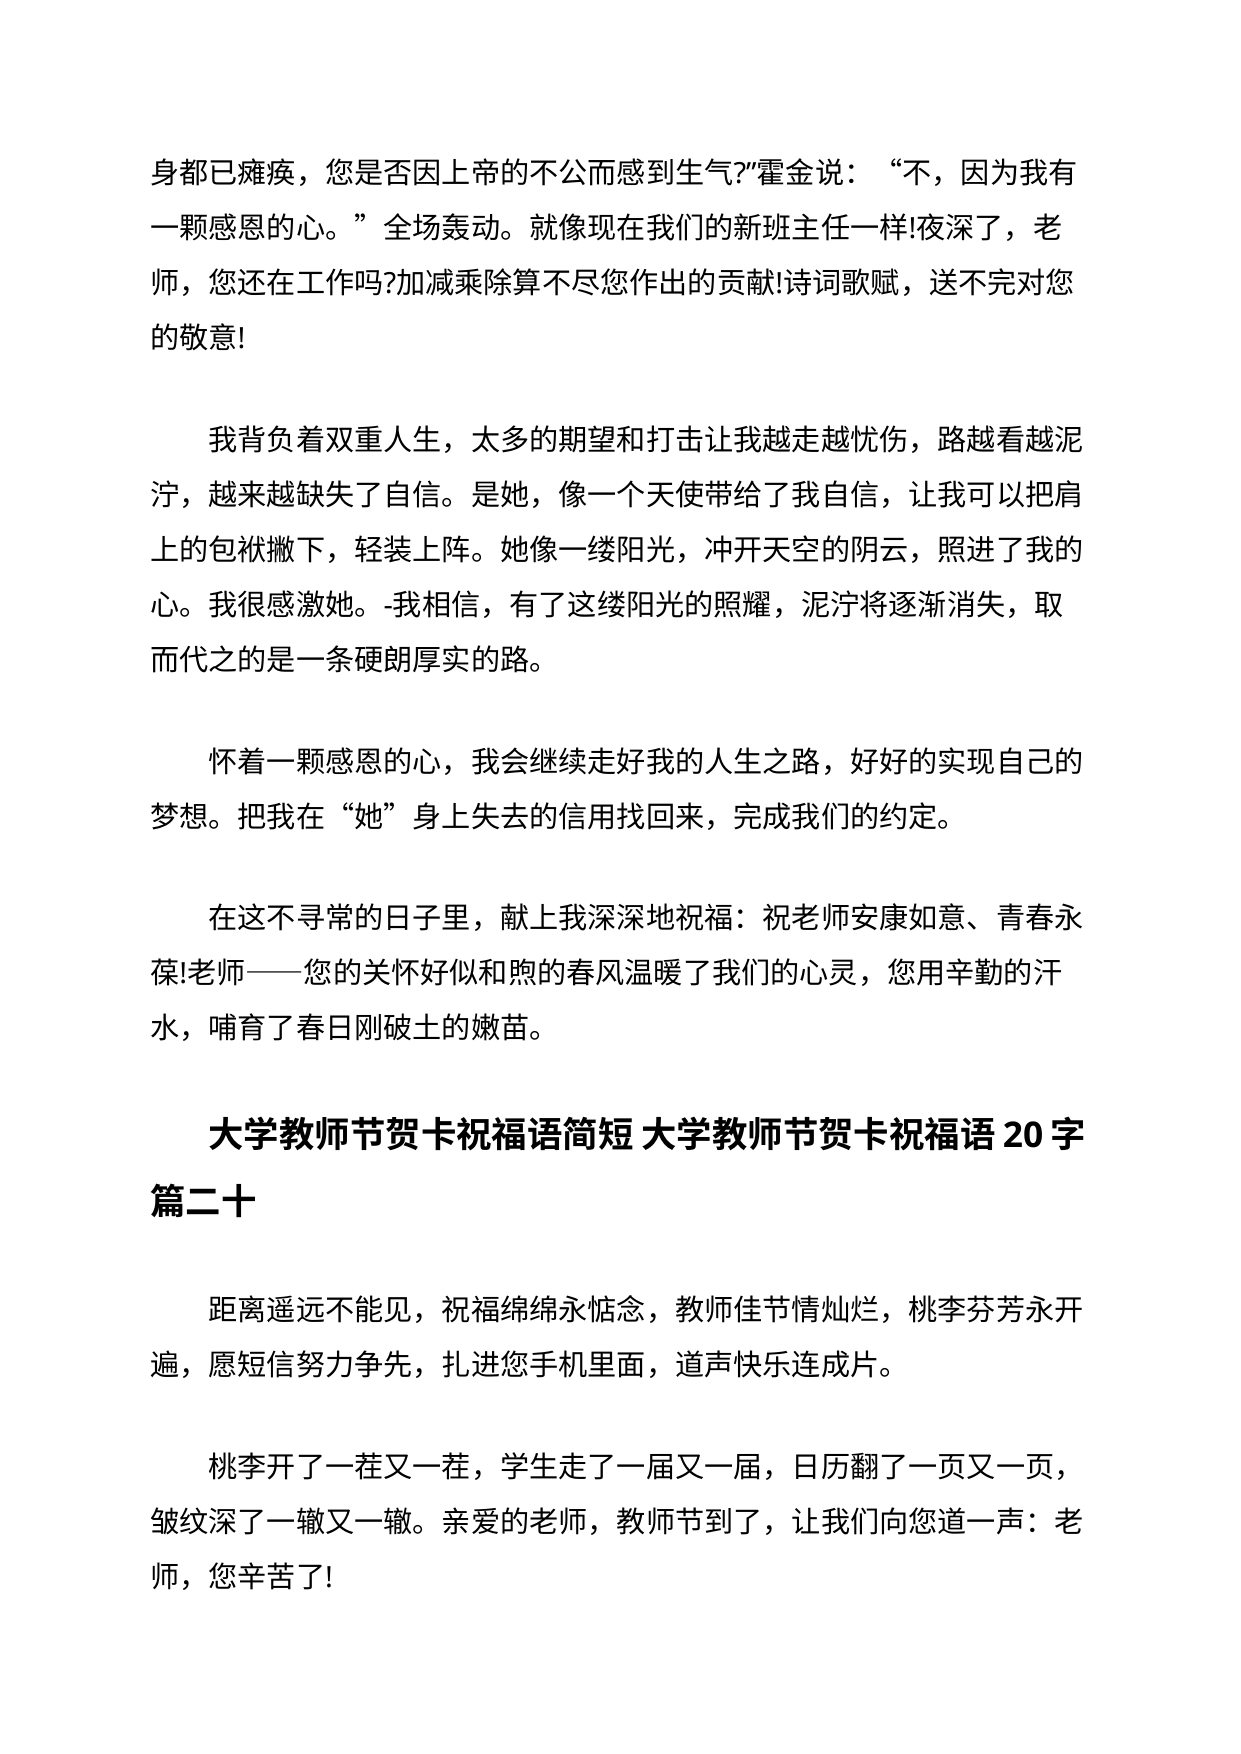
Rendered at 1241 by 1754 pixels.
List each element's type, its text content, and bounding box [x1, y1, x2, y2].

text 怀着一颗感恩的心，我会继续走好我的人生之路，好好的实现自己的梦想。把我在“她”身上失去的信用找回来，完成我们的约定。 [150, 738, 1090, 836]
text 距离遥远不能见，祝福绵绵永惦念，教师佳节情灿烂，桃李芬芳永开遍，愿短信努力争先，扎进您手机里面，道声快乐连成片。 [150, 1287, 1090, 1384]
text 我背负着双重人生，太多的期望和打击让我越走越忧伤，路越看越泥泞，越来越缺失了自信。是她，像一个天使带给了我自信，让我可以把肩上的包袱撇下，轻装上阵。她像一缕阳光，冲开天空的阴云，照进了我的心。我很感激她。-我相信，有了这缕阳光的照耀，泥泞将逐渐消失，取而代之的是一条硬朗厚实的路。 [150, 417, 1090, 679]
text 大学教师节贺卡祝福语简短 大学教师节贺卡祝福语20字篇二十 [150, 1107, 1090, 1225]
text 在这不寻常的日子里，献上我深深地祝福：祝老师安康如意、青春永葆!老师——您的关怀好似和煦的春风温暖了我们的心灵，您用辛勤的汗水，哺育了春日刚破土的嫩苗。 [150, 895, 1090, 1047]
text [150, 150, 1090, 357]
text 桃李开了一茬又一茬，学生走了一届又一届，日历翻了一页又一页，皱纹深了一辙又一辙。亲爱的老师，教师节到了，让我们向您道一声：老师，您辛苦了! [150, 1443, 1090, 1596]
